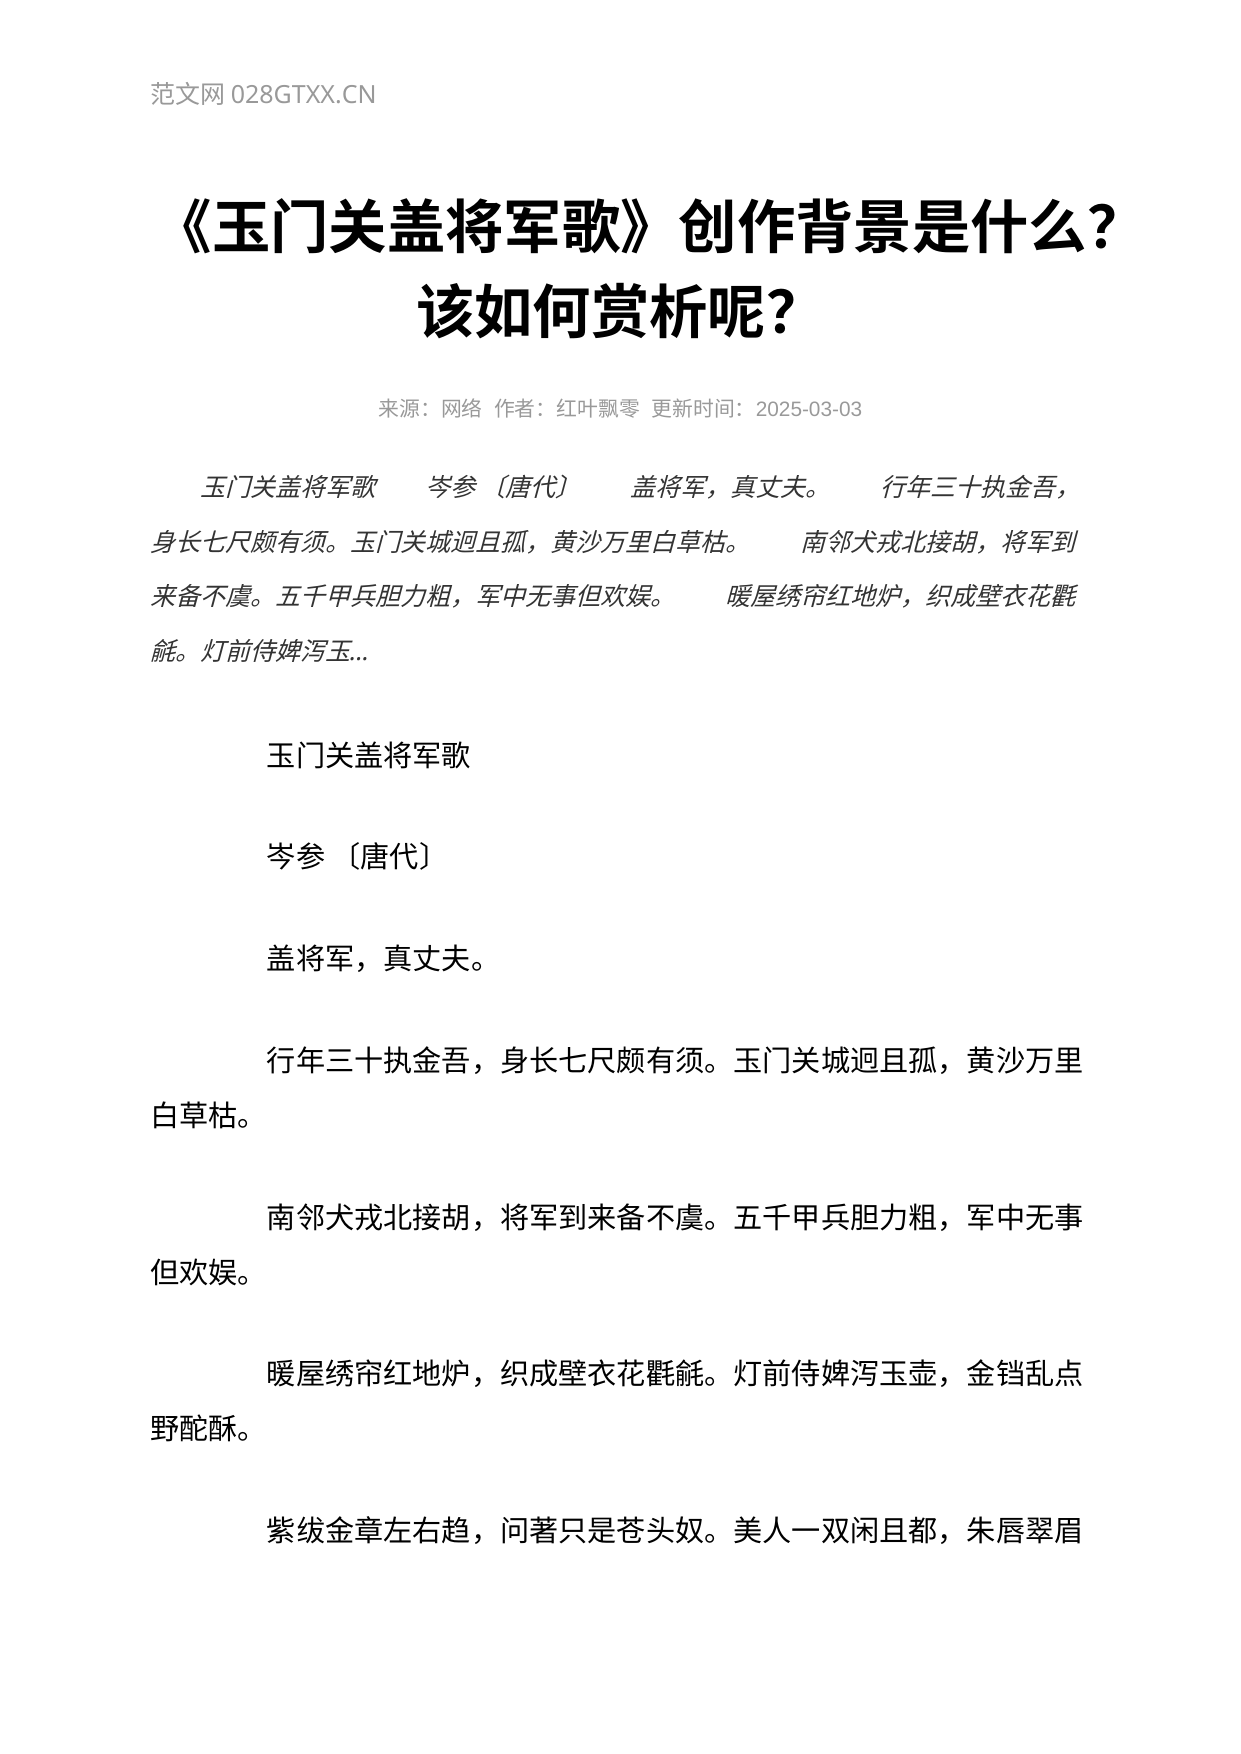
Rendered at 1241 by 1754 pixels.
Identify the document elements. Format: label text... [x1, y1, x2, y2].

text 盖将军，真丈夫。 [150, 936, 1090, 978]
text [150, 1508, 1090, 1550]
subtitle 《玉门关盖将军歌》创作背景是什么？该如何赏析呢？ [150, 181, 1090, 350]
text 南邻犬戎北接胡，将军到来备不虞。五千甲兵胆力粗，军中无事但欢娱。 [150, 1194, 1090, 1291]
text 行年三十执金吾，身长七尺颇有须。玉门关城迥且孤，黄沙万里白草枯。 [150, 1038, 1090, 1135]
text 岑参 〔唐代〕 [150, 834, 1090, 876]
text 玉门关盖将军歌 岑参 〔唐代〕 盖将军，真丈夫。 行年三十执金吾，身长七尺颇有须。玉门关城迥且孤，黄沙万里白草枯。 南邻犬戎北接胡，将军到来备不虞。五千甲兵胆力粗，军中无事但欢娱。 暖屋绣帘红地炉，织成壁衣花氍毹。灯前侍婢泻玉... [150, 468, 1090, 667]
text 玉门关盖将军歌 [150, 732, 1090, 774]
text 暖屋绣帘红地炉，织成壁衣花氍毹。灯前侍婢泻玉壶，金铛乱点野酡酥。 [150, 1351, 1090, 1448]
text 来源：网络 作者：红叶飘零 更新时间：2025-03-03 [150, 397, 1090, 421]
